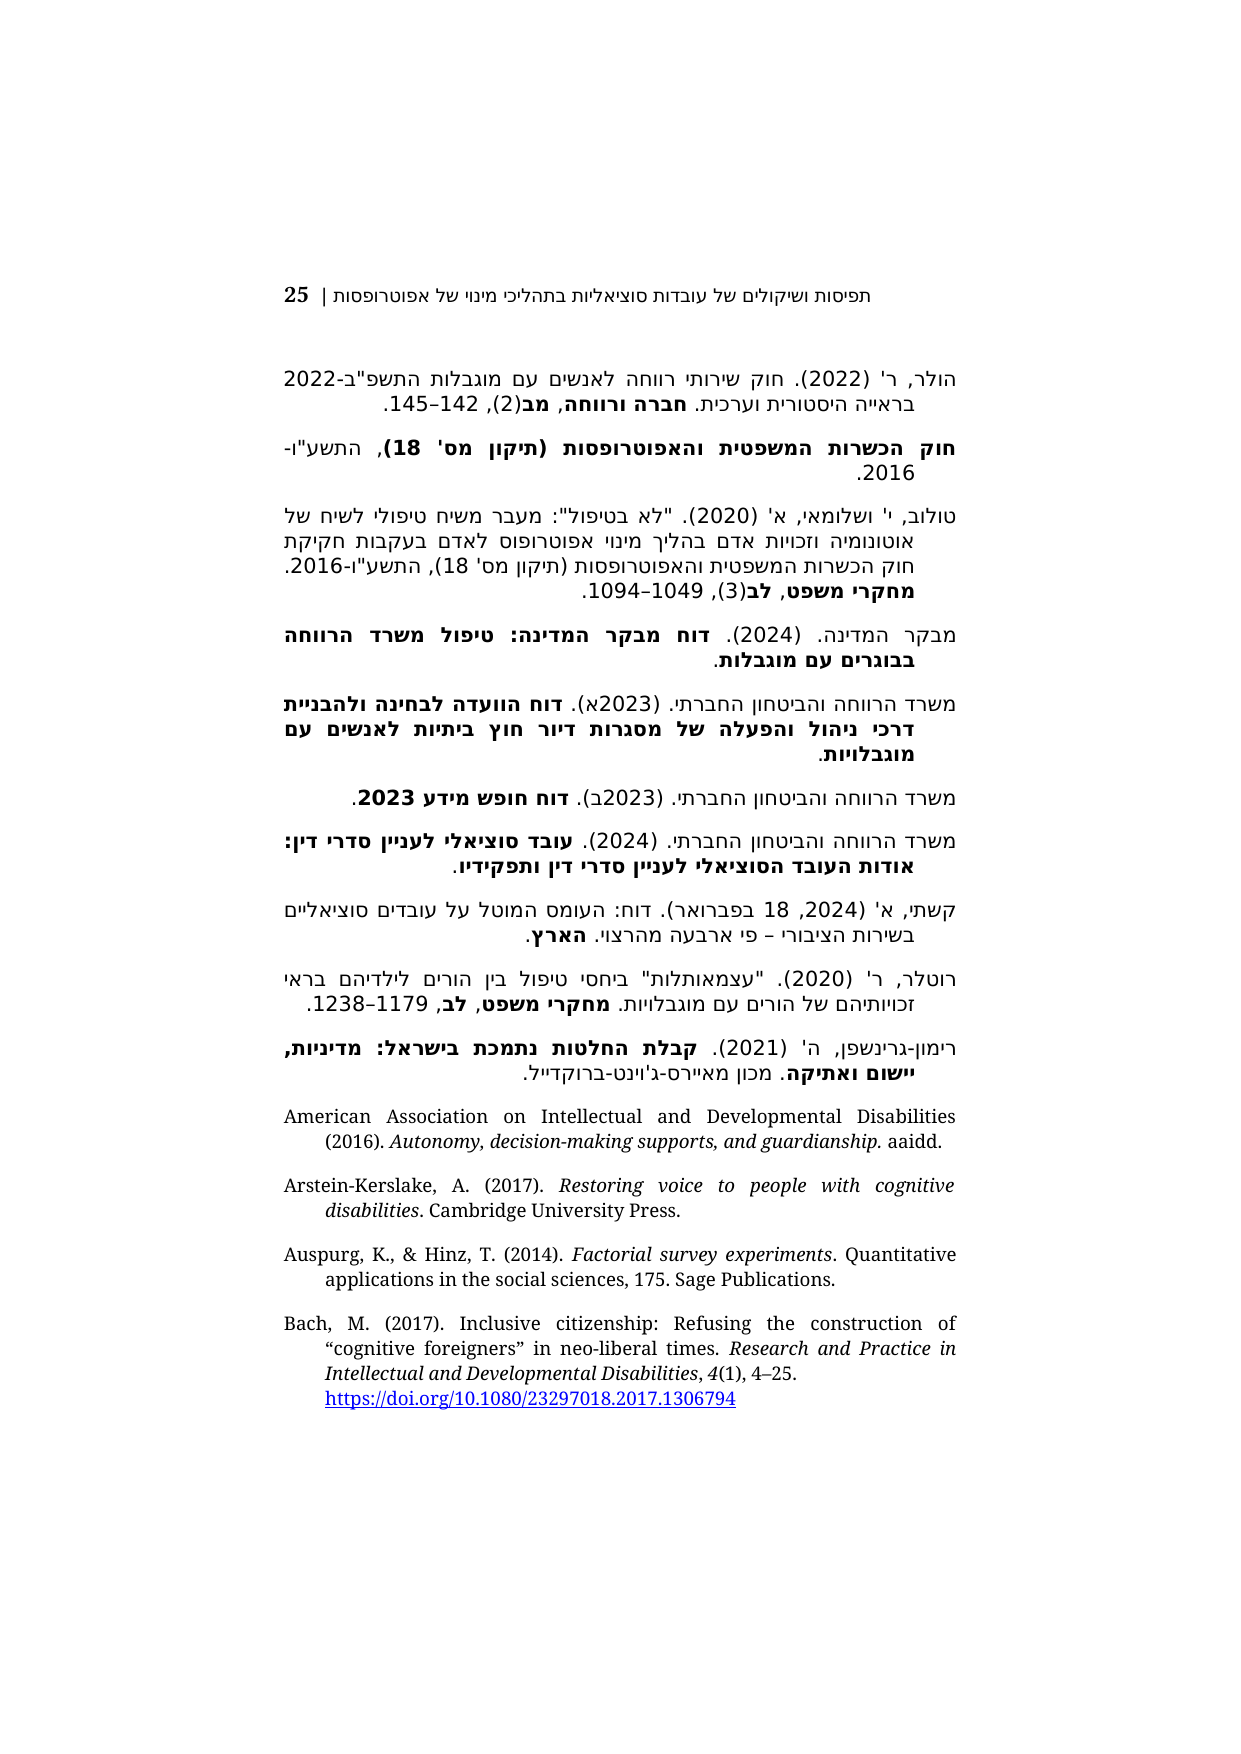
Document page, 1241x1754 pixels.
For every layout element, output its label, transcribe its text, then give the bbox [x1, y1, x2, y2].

text Bach, M. (2017). Inclusive citizenship: Refusing the construction of “cognitive foreigners” in neo-liberal times. Research and Practice in Intellectual and Developmental Disabilities, 4(1), 4–25. [283, 1310, 957, 1385]
text https://doi.org/10.1080/23297018.2017.1306794 [325, 1385, 957, 1410]
text טולוב, י' ושלומאי, א' (2020). "לא בטיפול": ‏מ‏עבר משיח טיפולי לשיח של אוטונומיה וזכויות אדם בהליך מינוי אפוטרופוס לאדם בעקבות חקיקת חוק הכשרות המשפטית והאפוטרופסות (תיקון מס' 18), התשע"ו-2016. מחקרי משפט, לב(3), 1049–1094. [283, 504, 957, 604]
text מבקר המדינה. (2024). דוח מבקר המדינה: טיפול משרד הרווחה בבוגרים עם מוגבלות. [283, 622, 957, 672]
text Auspurg, K., & Hinz, T. (2014). Factorial survey experiments. Quantitative applications in the social sciences, 175. Sage Publications. [283, 1241, 957, 1291]
text משרד הרווחה והביטחון החברתי. (2024). עובד סוציאלי לעניין סדרי דין: אודות העובד הסוציאלי לעניין סדרי דין ותפקידיו. [283, 829, 957, 879]
text קשתי, א' (2024, 18 בפברואר). דוח: העומס המוטל על עובדים סוציאליים בשירות הציבורי – פי ארבעה מהרצוי. הארץ. [283, 897, 957, 947]
text הולר, ר' (2022). חוק שירותי רווחה לאנשים עם מוגבלות התשפ"ב-2022 בראייה היסטורית וערכית. חברה ורווחה, מב(2), 142–145. [283, 366, 957, 416]
text חוק הכשרות המשפטית והאפוטרופסות (תיקון מס' 18), התשע"ו-2016. [283, 435, 957, 485]
text רימון-גרינשפן, ה' (2021). קבלת החלטות נתמכת בישראל: מדיניות, יישום ואתיקה. מכון מאיירס-ג'וינט-ברוקדייל. [283, 1035, 957, 1085]
text American Association on Intellectual and Developmental Disabilities (2016). Autonomy, decision-making supports, and guardianship. aaidd. [283, 1104, 957, 1154]
text משרד הרווחה והביטחון החברתי. (2023א). דוח הוועדה לבחינה ולהבניית דרכי ניהול והפעלה של מסגרות דיור חוץ ביתיות לאנשים עם מוגבלויות. [283, 691, 957, 766]
text Arstein-Kerslake, A. (2017). Restoring voice to people with cognitive disabilities. Cambridge University Press. [283, 1172, 957, 1222]
text רוטלר, ר' (2020). "עצמאותלות" ביחסי טיפול בין הורים לילדיהם בראי זכויותיהם של הורים עם מוגבלויות. מחקרי משפט, לב, 1179–1238. [283, 966, 957, 1016]
text משרד הרווחה והביטחון החברתי. (2023ב). דוח חופש מידע 2023. [283, 785, 957, 810]
